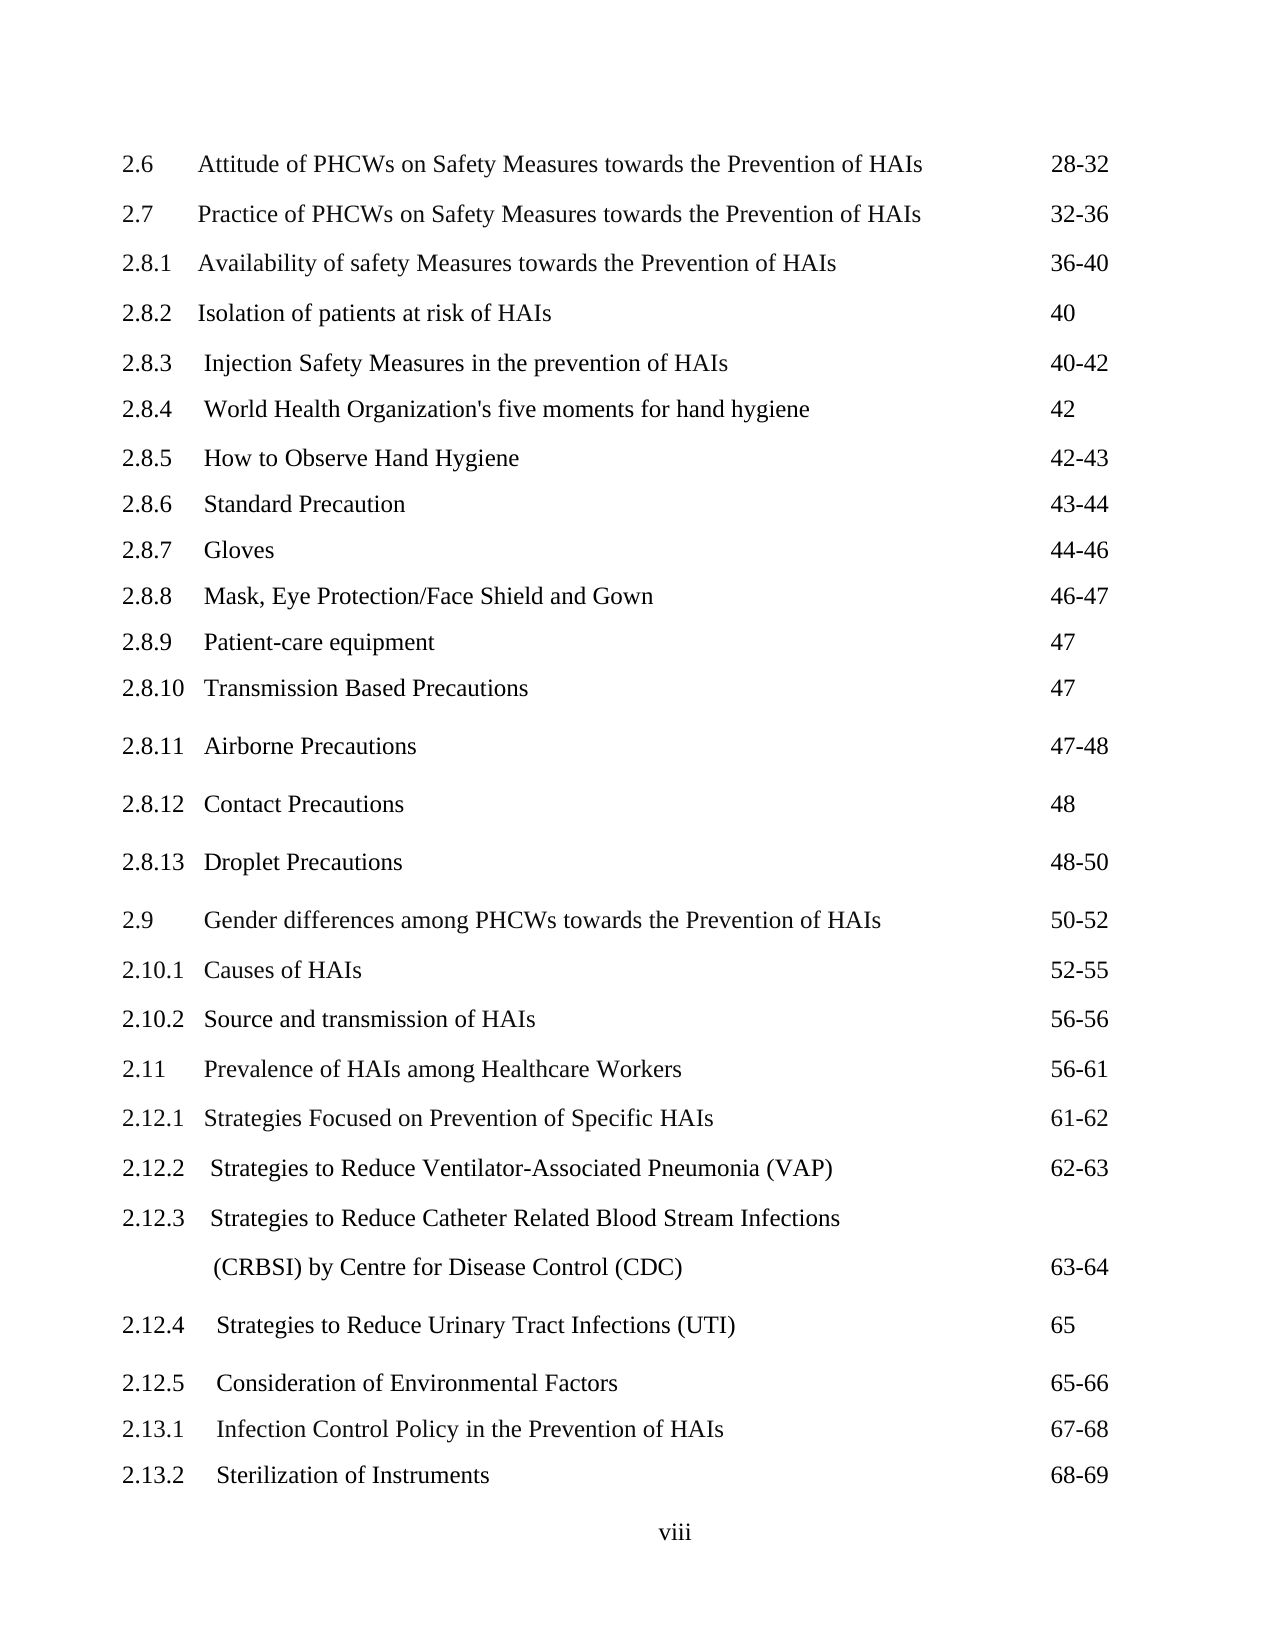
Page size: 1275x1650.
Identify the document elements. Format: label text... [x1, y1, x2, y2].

list Contact Precautions 48 [122, 789, 1204, 818]
list Mask, Eye Protection/Face Shield and Gown 46-47 [122, 581, 1204, 610]
list Airborne Precautions 47-48 [122, 731, 1204, 760]
list Infection Control Policy in the Prevention of HAIs 67-68 [122, 1414, 1204, 1443]
list How to Observe Hand Hygiene 42-43 [122, 443, 1204, 472]
list Sterilization of Instruments 68-69 [122, 1461, 1204, 1489]
list World Health Organization's five moments for hand hygiene 42 [122, 394, 1204, 422]
list Patient-care equipment 47 [122, 627, 1204, 656]
list Transmission Based Precautions 47 [122, 673, 1204, 702]
text (CRBSI) by Centre for Disease Control (CDC) 63-64 [213, 1252, 1204, 1281]
list Causes of HAIs 52-55 [122, 955, 1204, 984]
list Droplet Precautions 48-50 [122, 847, 1204, 876]
list Standard Precaution 43-44 [122, 489, 1204, 518]
list Consideration of Environmental Factors 65-66 [122, 1368, 1204, 1397]
list Gloves 44-46 [122, 535, 1204, 564]
list Practice of PHCWs on Safety Measures towards the Prevention of HAIs 32-36 [122, 199, 1204, 227]
list Injection Safety Measures in the prevention of HAIs 40-42 [122, 348, 1204, 376]
list Source and transmission of HAIs 56-56 [122, 1004, 1204, 1033]
list Attitude of PHCWs on Safety Measures towards the Prevention of HAIs 28-32 [122, 149, 1204, 178]
list Isolation of patients at risk of HAIs 40 [122, 298, 1204, 326]
list Strategies to Reduce Ventilator-Associated Pneumonia (VAP) 62-63 [122, 1153, 1204, 1182]
list Strategies to Reduce Catheter Related Blood Stream Infections [122, 1203, 1204, 1232]
text 2.11 Prevalence of HAIs among Healthcare Workers 56-61 [122, 1054, 1204, 1083]
list Availability of safety Measures towards the Prevention of HAIs 36-40 [122, 248, 1204, 277]
list Strategies to Reduce Urinary Tract Infections (UTI) 65 [122, 1311, 1204, 1339]
list Strategies Focused on Prevention of Specific HAIs 61-62 [122, 1103, 1204, 1132]
text 2.9 Gender differences among PHCWs towards the Prevention of HAIs 50-52 [122, 905, 1204, 934]
